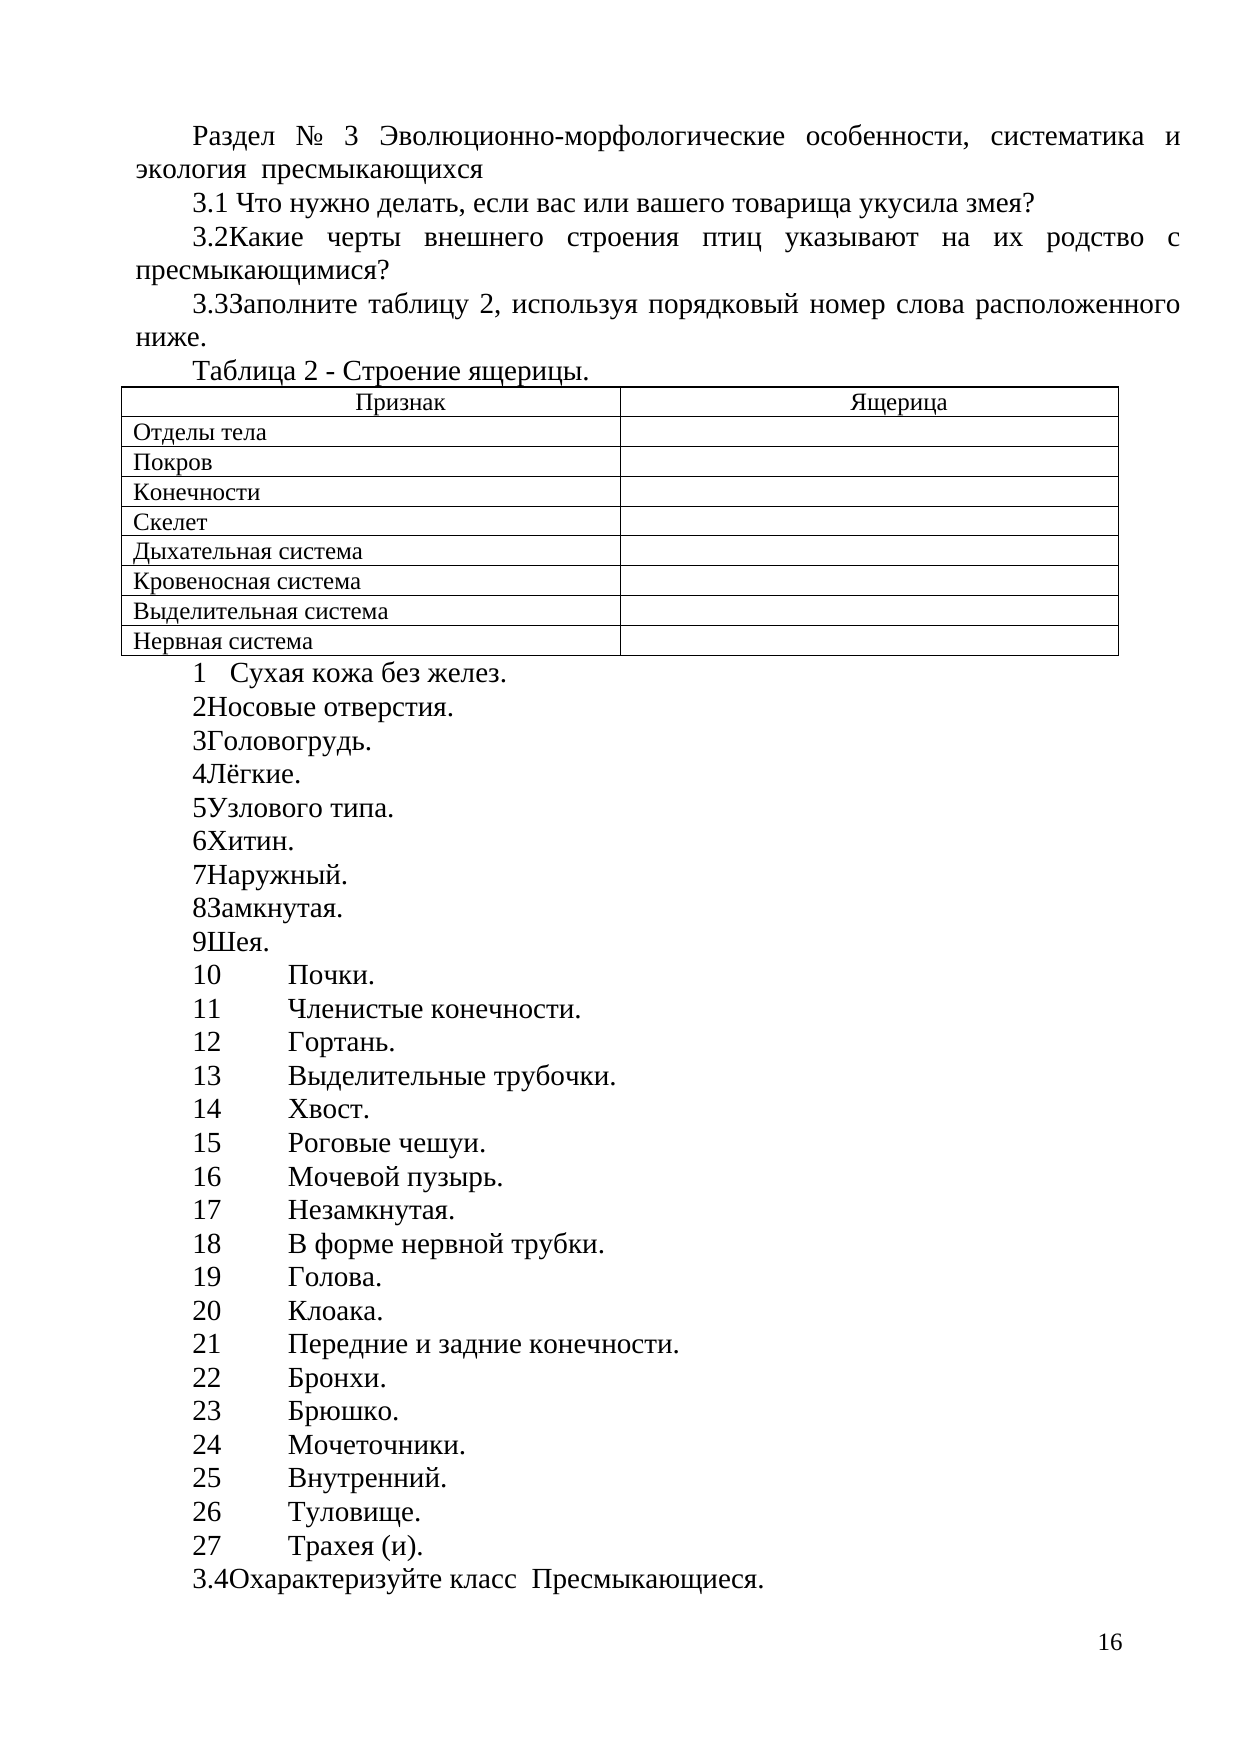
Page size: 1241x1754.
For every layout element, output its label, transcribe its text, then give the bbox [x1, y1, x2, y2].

table_cell Кровеносная система [122, 566, 620, 595]
list Внутренний. [135, 1461, 1181, 1494]
list Наружный. [135, 857, 1181, 890]
table_cell [621, 536, 1118, 565]
list Почки. [135, 957, 1181, 991]
list Роговые чешуи. [135, 1125, 1181, 1159]
text Раздел № 3 Эволюционно-морфологические особенности, систематика и экология пресмыкающихся [135, 118, 1181, 185]
list Гортань. [135, 1024, 1181, 1058]
table_header Признак [122, 388, 620, 416]
list Незамкнутая. [135, 1192, 1181, 1226]
list Лёгкие. [135, 756, 1181, 790]
list Хитин. [135, 823, 1181, 857]
list Трахея (и). [135, 1528, 1181, 1561]
list Мочевой пузырь. [135, 1159, 1181, 1192]
text 3.1 Что нужно делать, если вас или вашего товарища укусила змея? [135, 185, 1181, 219]
table_cell Отделы тела [122, 417, 620, 446]
list Передние и задние конечности. [135, 1326, 1181, 1360]
list Таблица 2 - Строение ящерицы. [135, 353, 1181, 386]
text 3.2Какие черты внешнего строения птиц указывают на их родство с пресмыкающимися? [135, 219, 1181, 286]
table_cell Выделительная система [122, 596, 620, 625]
list Замкнутая. [135, 890, 1181, 924]
list Бронхи. [135, 1360, 1181, 1393]
table_cell Скелет [122, 507, 620, 535]
table_cell [621, 507, 1118, 535]
list Хвост. [135, 1092, 1181, 1125]
table_cell Нервная система [122, 626, 620, 654]
list Мочеточники. [135, 1427, 1181, 1461]
list Голова. [135, 1259, 1181, 1293]
table_cell [621, 477, 1118, 506]
table_cell [621, 417, 1118, 446]
table_header Ящерица [621, 388, 1118, 416]
list Клоака. [135, 1293, 1181, 1326]
list 3.3Заполните таблицу 2, используя порядковый номер слова расположенного ниже. [135, 286, 1181, 353]
list Брюшко. [135, 1393, 1181, 1427]
table_cell [621, 626, 1118, 654]
table_cell [621, 566, 1118, 595]
list Туловище. [135, 1494, 1181, 1528]
table_cell [621, 447, 1118, 476]
list Узлового типа. [135, 790, 1181, 823]
list Выделительные трубочки. [135, 1058, 1181, 1092]
table_cell Покров [122, 447, 620, 476]
table_cell Конечности [122, 477, 620, 506]
list Членистые конечности. [135, 991, 1181, 1024]
table_cell [621, 596, 1118, 625]
list В форме нервной трубки. [135, 1226, 1181, 1259]
list Носовые отверстия. [135, 689, 1181, 723]
list Шея. [135, 924, 1181, 957]
list Сухая кожа без желез. [192, 656, 1181, 689]
list Головогрудь. [135, 723, 1181, 756]
text 3.4Охарактеризуйте класс Пресмыкающиеся. [135, 1561, 1181, 1595]
table_cell Дыхательная система [122, 536, 620, 565]
